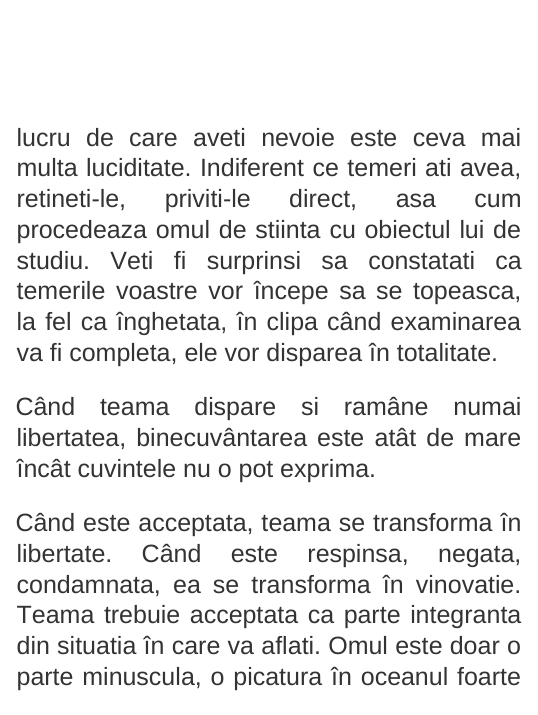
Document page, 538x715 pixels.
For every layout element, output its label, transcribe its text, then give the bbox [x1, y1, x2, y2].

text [15, 123, 522, 367]
text Când teama dispare si ramâne numai libertatea, binecuvântarea este atât de mare încât cuvintele nu o pot exprima. [15, 392, 522, 482]
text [15, 508, 522, 691]
